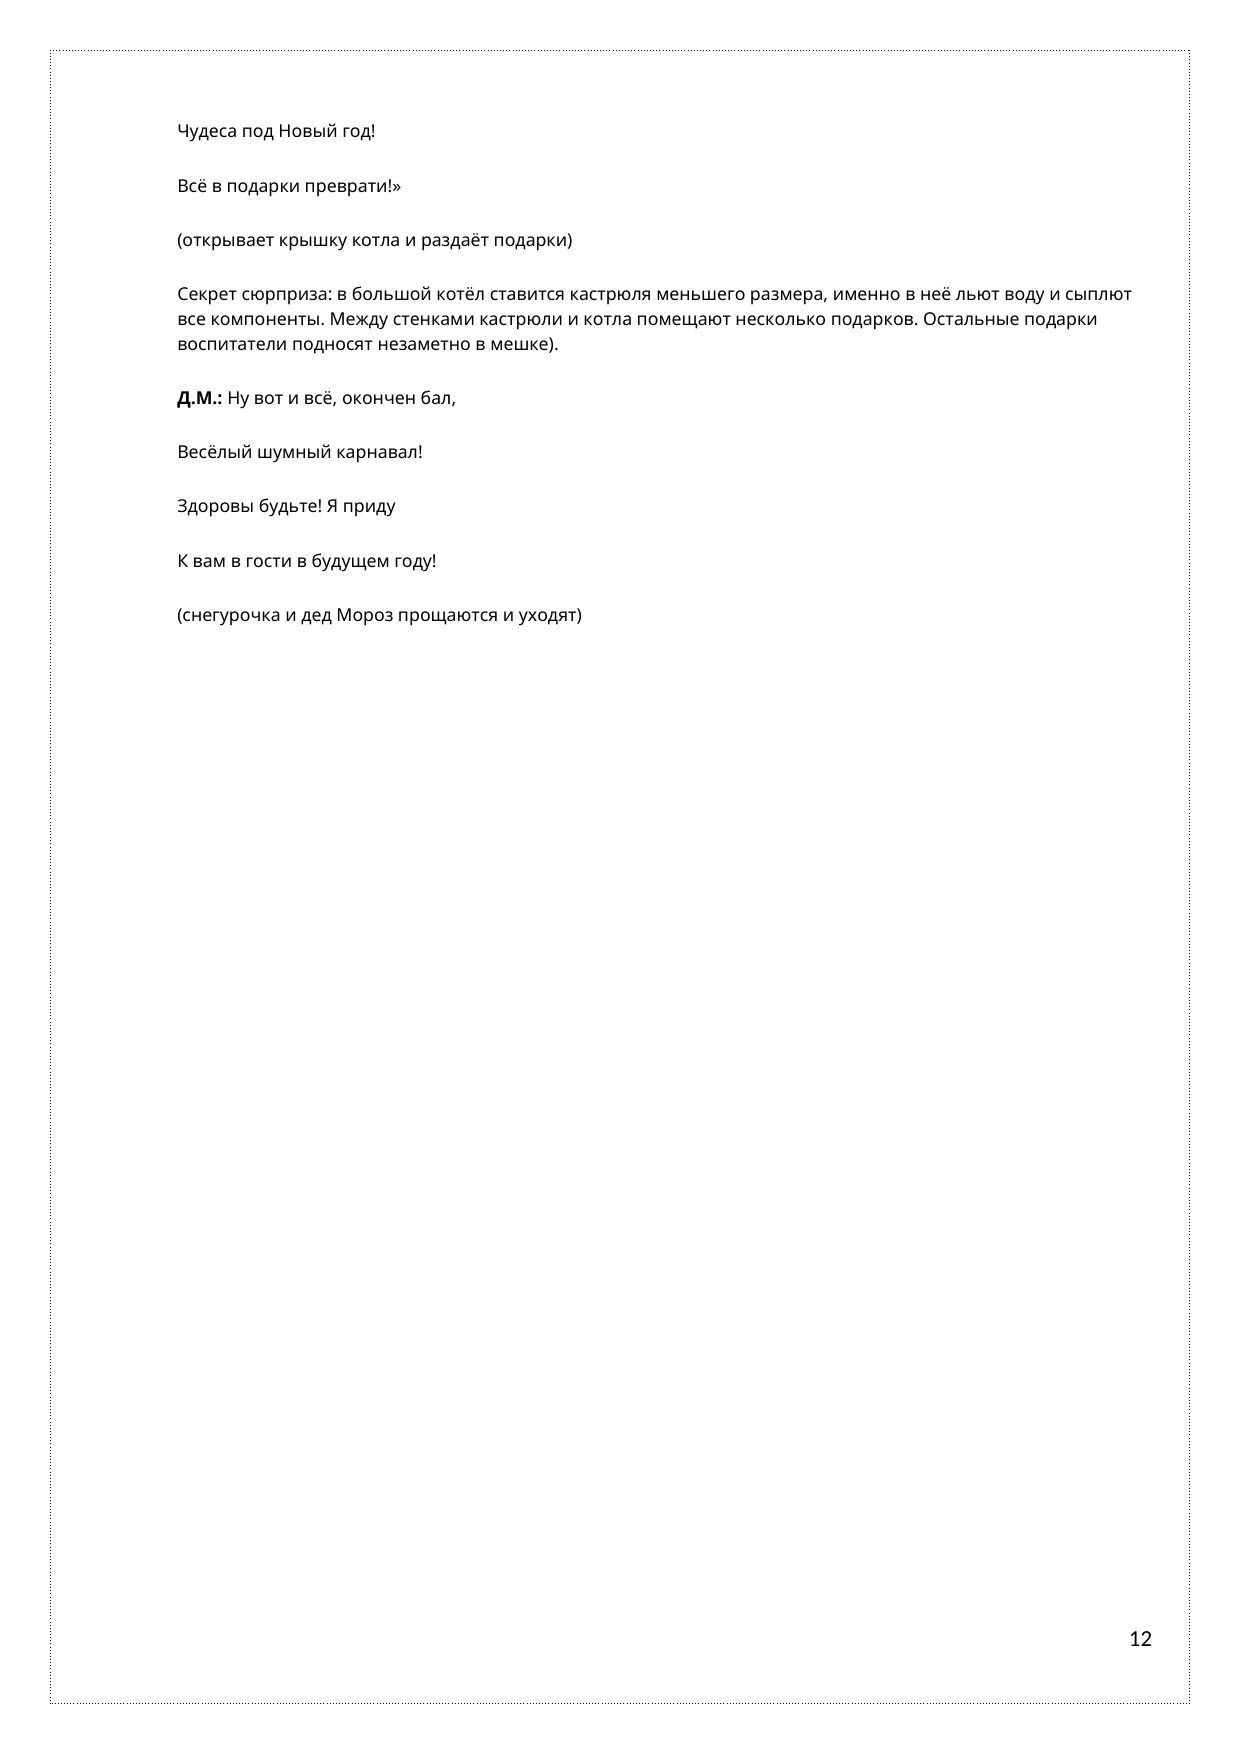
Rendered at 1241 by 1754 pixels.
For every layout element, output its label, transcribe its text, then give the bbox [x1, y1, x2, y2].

text Секрет сюрприза: в большой котёл ставится кастрюля меньшего размера, именно в неё льют воду и сыплют все компоненты. Между стенками кастрюли и котла помещают несколько подарков. Остальные подарки воспитатели подносят незаметно в мешке). [177, 281, 1152, 356]
text К вам в гости в будущем году! [177, 547, 1152, 572]
text Чудеса под Новый год! [177, 118, 1152, 143]
text (открывает крышку котла и раздаёт подарки) [177, 226, 1152, 251]
text Здоровы будьте! Я приду [177, 493, 1152, 518]
text Д.М.: Ну вот и всё, окончен бал, [177, 385, 1152, 410]
text (снегурочка и дед Мороз прощаются и уходят) [177, 601, 1152, 626]
text Весёлый шумный карнавал! [177, 439, 1152, 464]
text Всё в подарки преврати!» [177, 172, 1152, 197]
